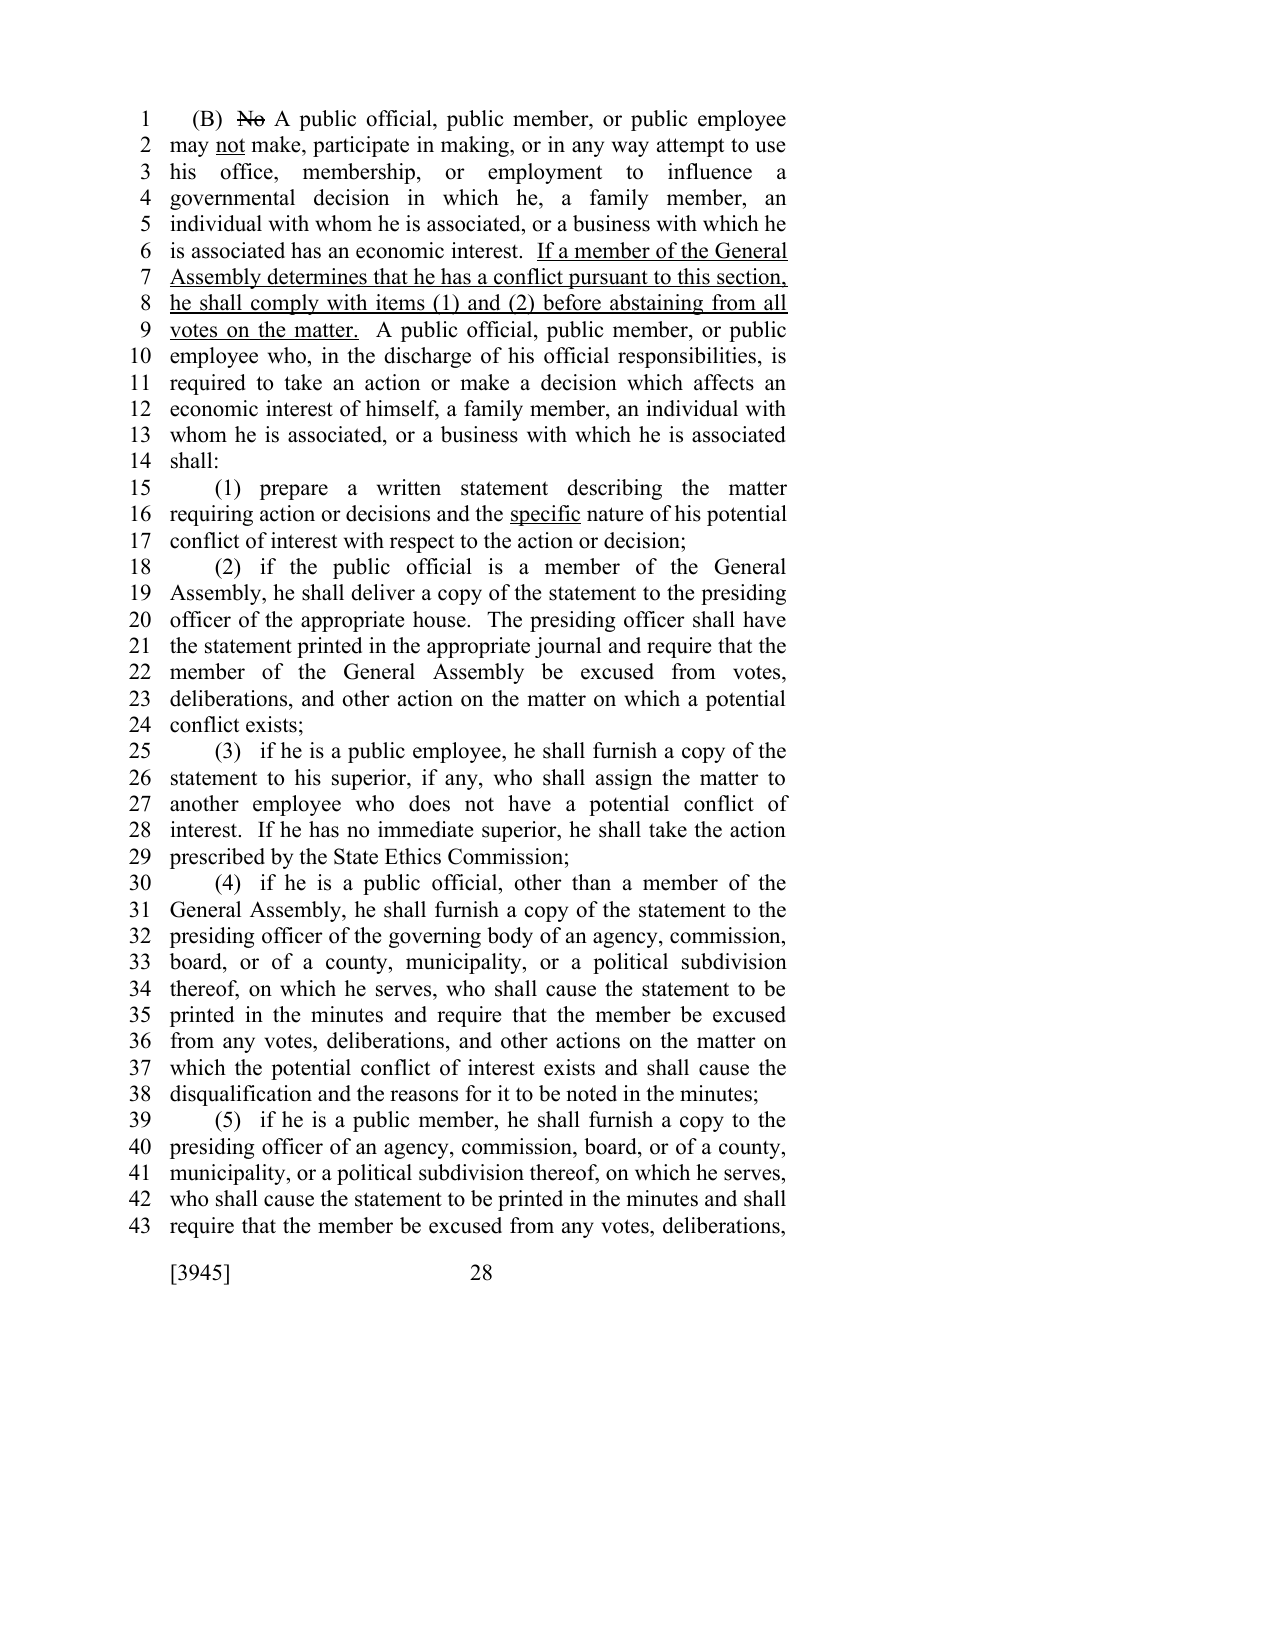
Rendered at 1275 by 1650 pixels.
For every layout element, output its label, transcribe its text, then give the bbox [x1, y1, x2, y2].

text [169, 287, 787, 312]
text (2) if the public official is a member of the General Assembly, he shall deliver a copy of the statement to the presiding officer of the appropriate house. The presiding officer shall have the statement printed in the appropriate journal and require that the member of the General Assembly be excused from votes, deliberations, and other action on the matter on which a potential conflict exists; [169, 553, 787, 737]
text (4) if he is a public official, other than a member of the General Assembly, he shall furnish a copy of the statement to the presiding officer of the governing body of an agency, commission, board, or of a county, municipality, or a political subdivision thereof, on which he serves, who shall cause the statement to be printed in the minutes and require that the member be excused from any votes, deliberations, and other actions on the matter on which the potential conflict of interest exists and shall cause the disqualification and the reasons for it to be noted in the minutes; [169, 869, 787, 1106]
text (1) prepare a written statement describing the matter requiring action or decisions and the specific nature of his potential conflict of interest with respect to the action or decision; [169, 474, 787, 553]
text (B) No A public official, public member, or public employee may not make, participate in making, or in any way attempt to use his office, membership, or employment to influence a governmental decision in which he, a family member, an individual with whom he is associated, or a business with which he is associated has an economic interest. If a member of the General Assembly determines that he has a conflict pursuant to this section, he shall comply with items (1) and (2) before abstaining from all votes on the matter. A public official, public member, or public employee who, in the discharge of his official responsibilities, is required to take an action or make a decision which affects an economic interest of himself, a family member, an individual with whom he is associated, or a business with which he is associated shall: [169, 313, 787, 474]
text (3) if he is a public employee, he shall furnish a copy of the statement to his superior, if any, who shall assign the matter to another employee who does not have a potential conflict of interest. If he has no immediate superior, he shall take the action prescribed by the State Ethics Commission; [169, 737, 787, 869]
text (B) No A public official, public member, or public employee may not make, participate in making, or in any way attempt to use his office, membership, or employment to influence a governmental decision in which he, a family member, an individual with whom he is associated, or a business with which he is associated has an economic interest. If a member of the General Assembly determines that he has a conflict pursuant to this section, he shall comply with items (1) and (2) before abstaining from all votes on the matter. A public official, public member, or public employee who, in the discharge of his official responsibilities, is required to take an action or make a decision which affects an economic interest of himself, a family member, an individual with whom he is associated, or a business with which he is associated shall: [169, 105, 787, 286]
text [169, 1106, 787, 1238]
